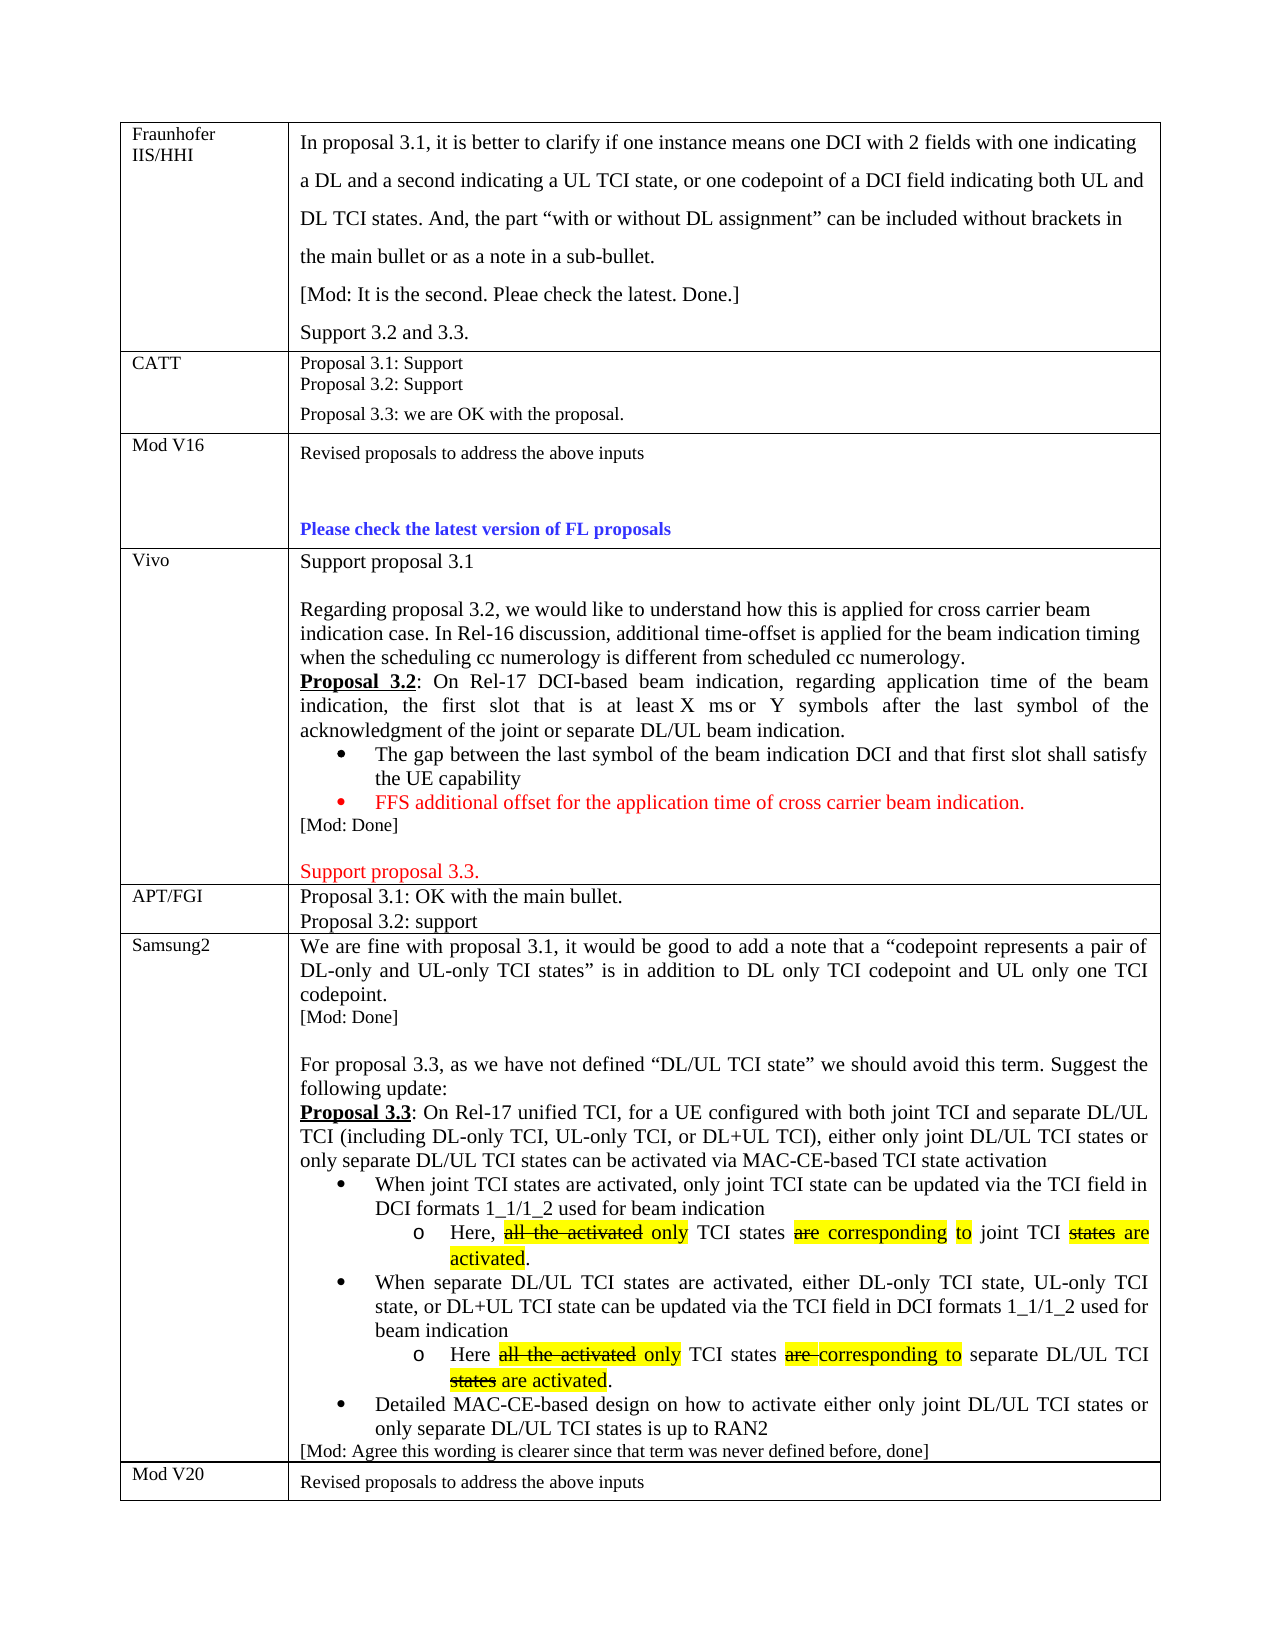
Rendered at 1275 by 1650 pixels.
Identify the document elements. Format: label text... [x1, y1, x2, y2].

table_cell Support proposal 3.1 Regarding proposal 3.2, we would like to understand how this is applied for cross carrier beam indication case. In Rel-16 discussion, additional time-offset is applied for the beam indication timing when the scheduling cc numerology is different from scheduled cc numerology. Proposal 3.2: On Rel-17 DCI-based beam indication, regarding application time of the beam indication, the first slot that is at least X ms or Y symbols after the last symbol of the acknowledgment of the joint or separate DL/UL beam indication. The gap between the last symbol of the beam indication DCI and that first slot shall satisfy the UE capability FFS additional offset for the application time of cross carrier beam indication. [Mod: Done] Support proposal 3.3. [289, 549, 1160, 883]
table_cell Mod V16 [121, 434, 288, 548]
table_cell Proposal 3.1: OK with the main bullet. Proposal 3.2: support [289, 885, 1160, 933]
table_cell APT/FGI [121, 885, 288, 933]
table_cell Samsung2 [121, 934, 288, 1461]
table_cell CATT [121, 352, 288, 433]
table_cell We are fine with proposal 3.1, it would be good to add a note that a “codepoint represents a pair of DL-only and UL-only TCI states” is in addition to DL only TCI codepoint and UL only one TCI codepoint. [Mod: Done] For proposal 3.3, as we have not defined “DL/UL TCI state” we should avoid this term. Suggest the following update: Proposal 3.3: On Rel-17 unified TCI, for a UE configured with both joint TCI and separate DL/UL TCI (including DL-only TCI, UL-only TCI, or DL+UL TCI), either only joint DL/UL TCI states or only separate DL/UL TCI states can be activated via MAC-CE-based TCI state activation When joint TCI states are activated, only joint TCI state can be updated via the TCI field in DCI formats 1_1/1_2 used for beam indication Here, all the activated only TCI states are corresponding to joint TCI states are activated. When separate DL/UL TCI states are activated, either DL-only TCI state, UL-only TCI state, or DL+UL TCI state can be updated via the TCI field in DCI formats 1_1/1_2 used for beam indication Here all the activated only TCI states are corresponding to separate DL/UL TCI states are activated. Detailed MAC-CE-based design on how to activate either only joint DL/UL TCI states or only separate DL/UL TCI states is up to RAN2 [Mod: Agree this wording is clearer since that term was never defined before, done] [289, 934, 1160, 1461]
table_cell Proposal 3.1: Support Proposal 3.2: Support Proposal 3.3: we are OK with the proposal. [289, 352, 1160, 433]
table_cell Fraunhofer IIS/HHI [121, 123, 288, 351]
table_cell Revised proposals to address the above inputs Please check the latest version of FL proposals [289, 434, 1160, 548]
table_cell Vivo [121, 549, 288, 883]
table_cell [289, 1463, 1160, 1500]
table_cell In proposal 3.1, it is better to clarify if one instance means one DCI with 2 fields with one indicating a DL and a second indicating a UL TCI state, or one codepoint of a DCI field indicating both UL and DL TCI states. And, the part “with or without DL assignment” can be included without brackets in the main bullet or as a note in a sub-bullet. [Mod: It is the second. Pleae check the latest. Done.] Support 3.2 and 3.3. [289, 123, 1160, 351]
table_cell Mod V20 [121, 1463, 288, 1500]
